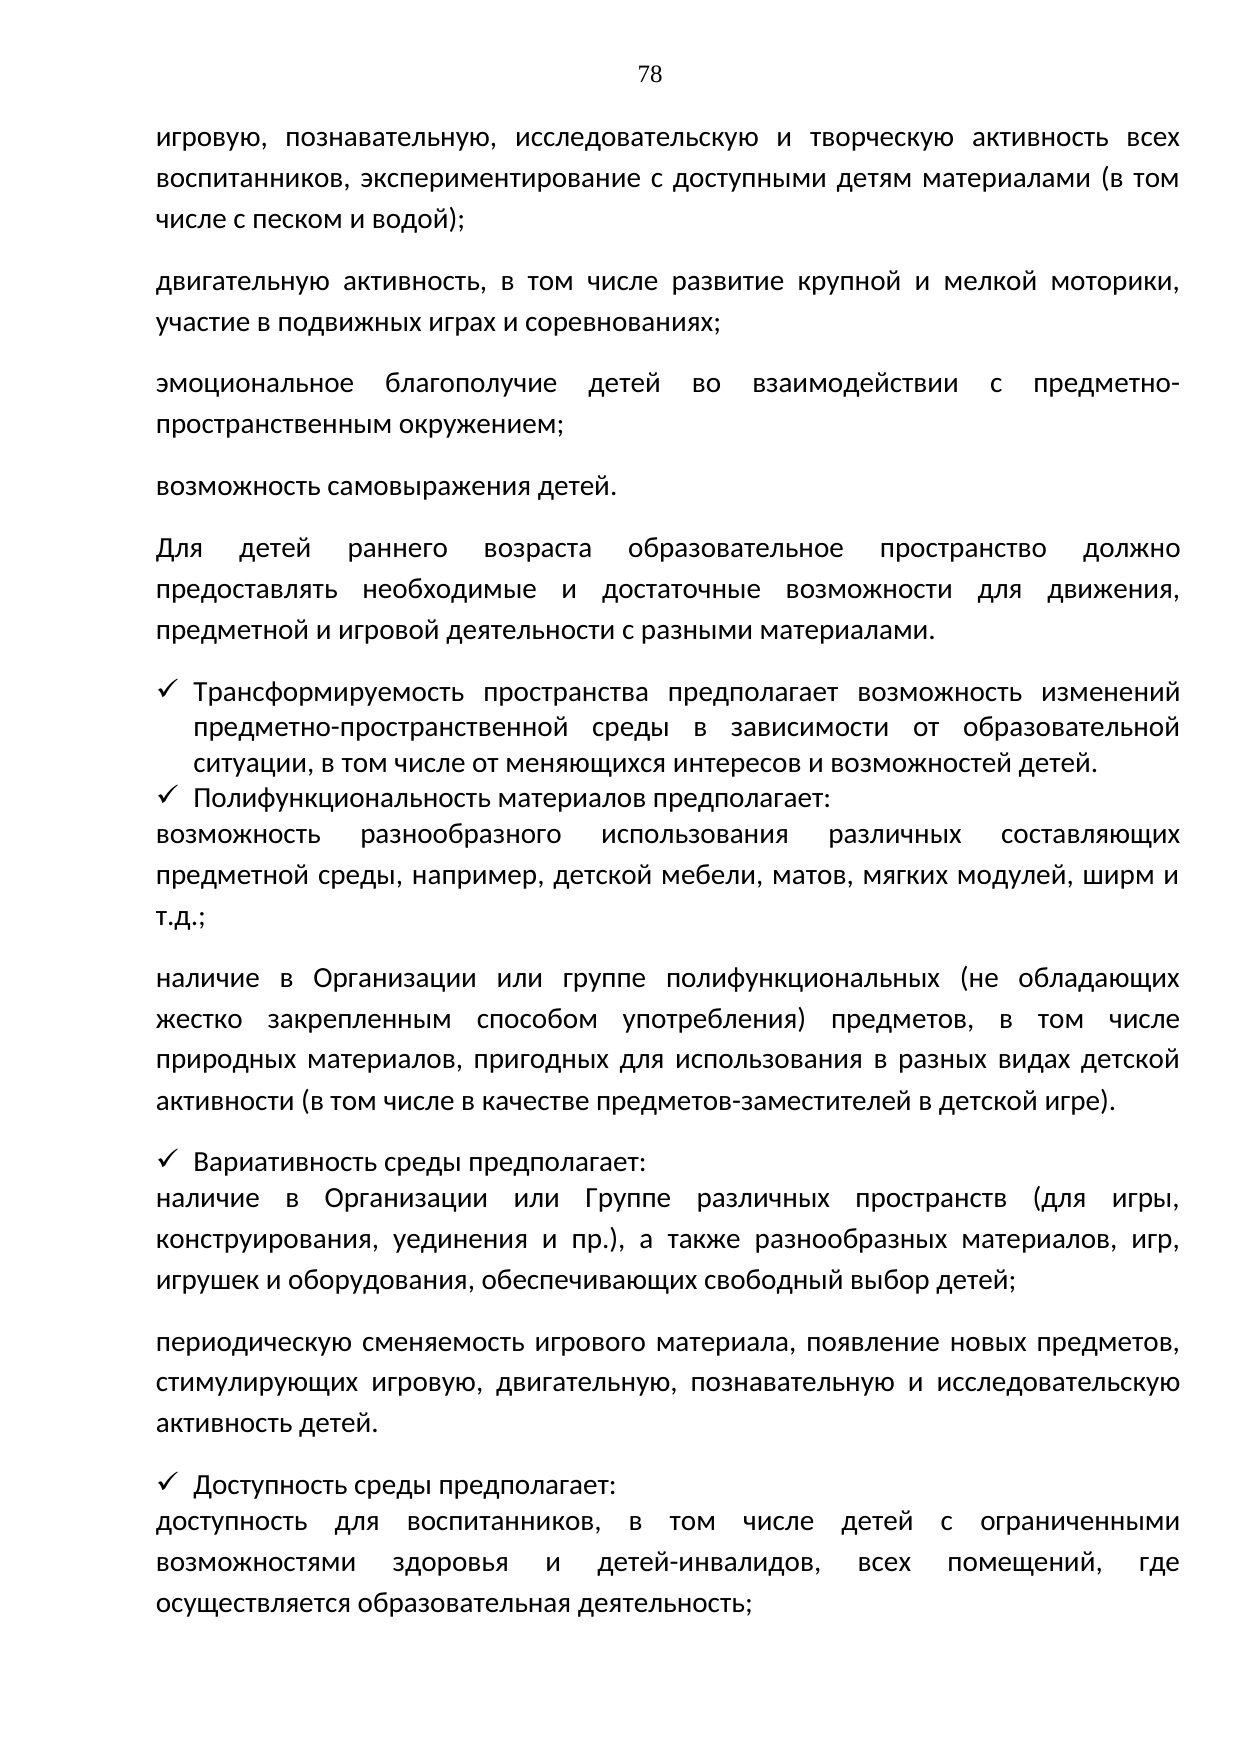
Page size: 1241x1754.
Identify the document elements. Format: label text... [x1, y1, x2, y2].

text игровую, познавательную, исследовательскую и творческую активность всех воспитанников, экспериментирование с доступными детям материалами (в том числе с песком и водой); [156, 118, 1181, 236]
text наличие в Организации или группе полифункциональных (не обладающих жестко закрепленным способом употребления) предметов, в том числе природных материалов, пригодных для использования в разных видах детской активности (в том числе в качестве предметов-заместителей в детской игре). [156, 959, 1181, 1117]
list Доступность среды предполагает: [156, 1466, 1181, 1502]
list Вариативность среды предполагает: [156, 1143, 1181, 1179]
list Трансформируемость пространства предполагает возможность изменений предметно-пространственной среды в зависимости от образовательной ситуации, в том числе от меняющихся интересов и возможностей детей. [156, 673, 1181, 779]
list Полифункциональность материалов предполагает: [156, 779, 1181, 815]
text эмоциональное благополучие детей во взаимодействии с предметно-пространственным окружением; [156, 364, 1181, 441]
text Для детей раннего возраста образовательное пространство должно предоставлять необходимые и достаточные возможности для движения, предметной и игровой деятельности с разными материалами. [156, 529, 1181, 646]
text возможность самовыражения детей. [156, 467, 1181, 503]
text возможность разнообразного использования различных составляющих предметной среды, например, детской мебели, матов, мягких модулей, ширм и т.д.; [156, 815, 1181, 933]
text периодическую сменяемость игрового материала, появление новых предметов, стимулирующих игровую, двигательную, познавательную и исследовательскую активность детей. [156, 1323, 1181, 1440]
text двигательную активность, в том числе развитие крупной и мелкой моторики, участие в подвижных играх и соревнованиях; [156, 262, 1181, 338]
text наличие в Организации или Группе различных пространств (для игры, конструирования, уединения и пр.), а также разнообразных материалов, игр, игрушек и оборудования, обеспечивающих свободный выбор детей; [156, 1179, 1181, 1296]
text доступность для воспитанников, в том числе детей с ограниченными возможностями здоровья и детей-инвалидов, всех помещений, где осуществляется образовательная деятельность; [156, 1502, 1181, 1619]
